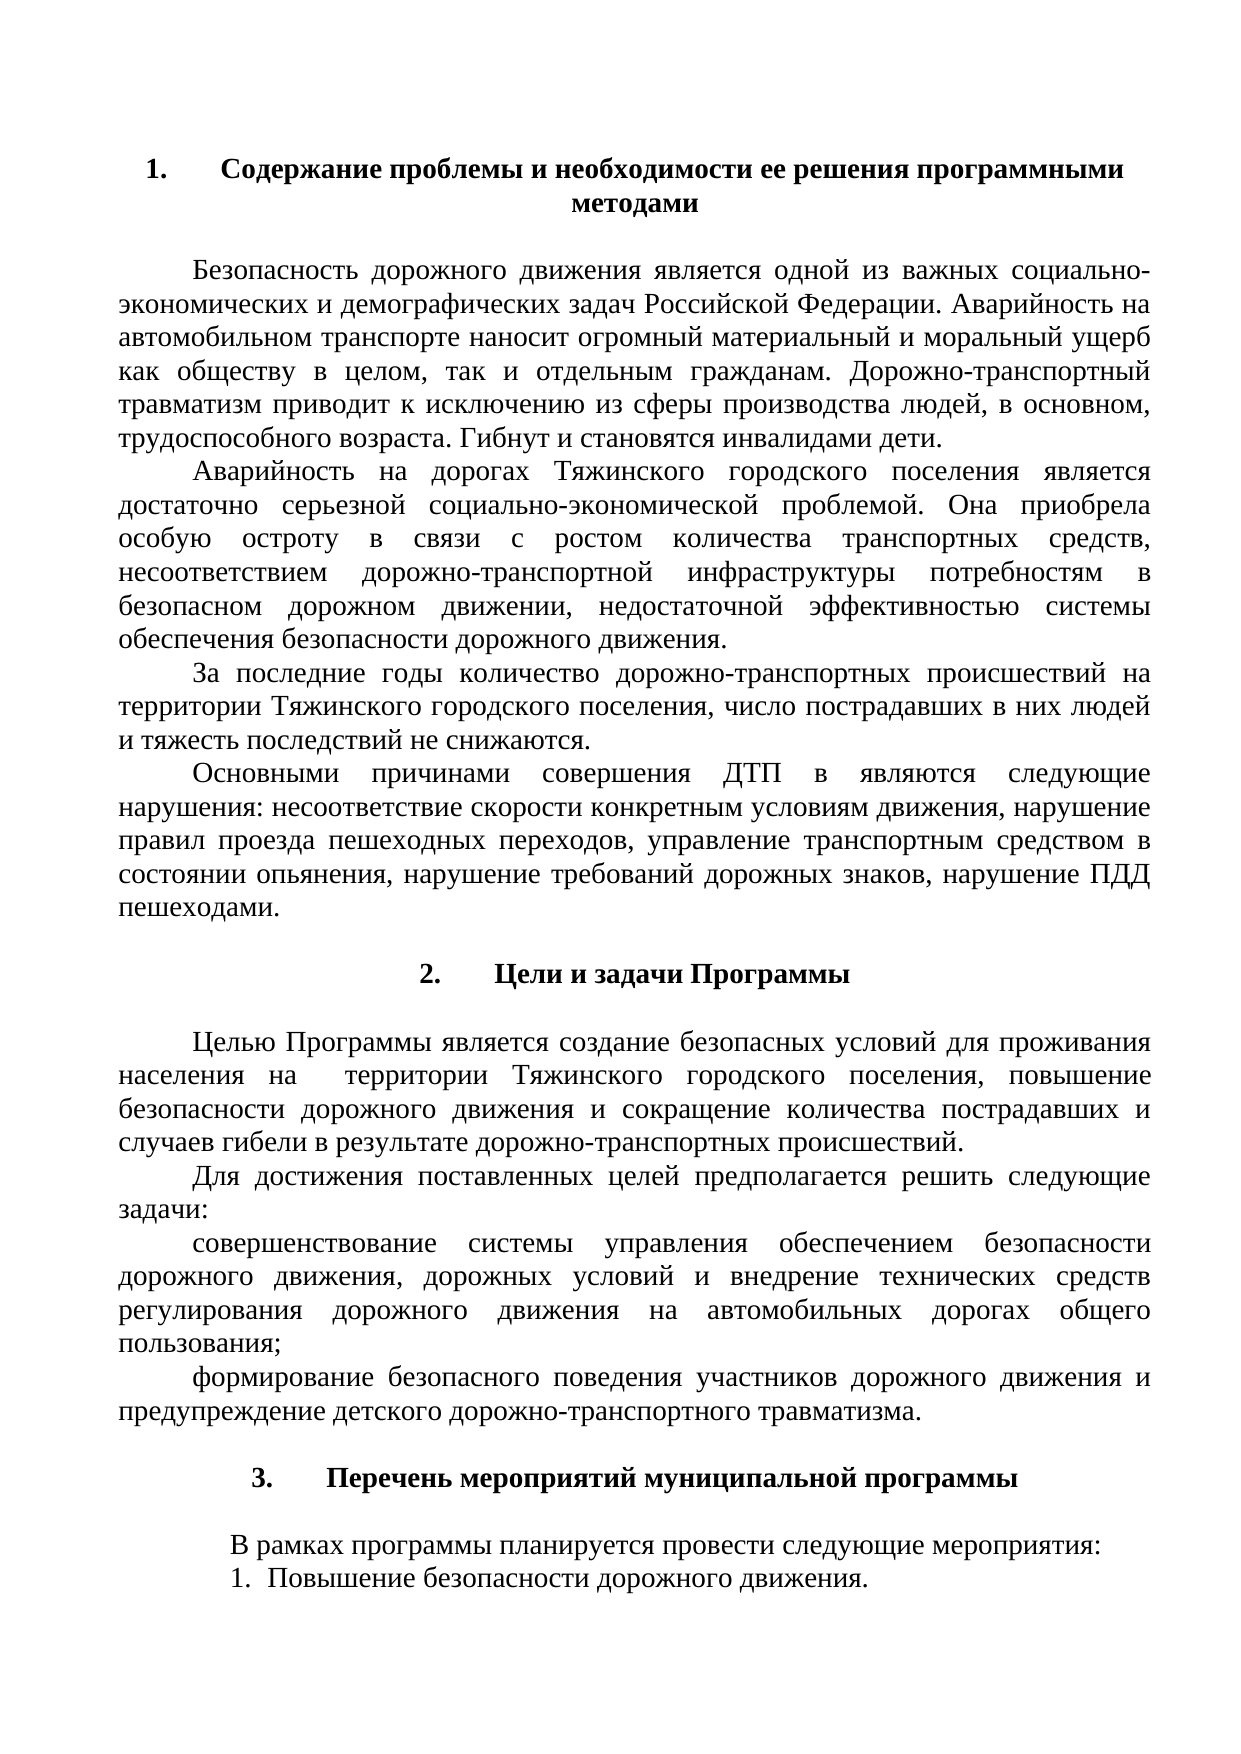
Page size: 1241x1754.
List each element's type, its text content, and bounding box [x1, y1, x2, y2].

list Содержание проблемы и необходимости ее решения программными методами [118, 152, 1152, 219]
list Цели и задачи Программы [118, 957, 1152, 990]
text формирование безопасного поведения участников дорожного движения и предупреждение детского дорожно-транспортного травматизма. [118, 1359, 1152, 1426]
text Безопасность дорожного движения является одной из важных социально-экономических и демографических задач Российской Федерации. Аварийность на автомобильном транспорте наносит огромный материальный и моральный ущерб как обществу в целом, так и отдельным гражданам. Дорожно-транспортный травматизм приводит к исключению из сферы производства людей, в основном, трудоспособного возраста. Гибнут и становятся инвалидами дети. [118, 252, 1152, 453]
list Повышение безопасности дорожного движения. [229, 1560, 1152, 1594]
text Аварийность на дорогах Тяжинского городского поселения является достаточно серьезной социально-экономической проблемой. Она приобрела особую остроту в связи с ростом количества транспортных средств, несоответствием дорожно-транспортной инфраструктуры потребностям в безопасном дорожном движении, недостаточной эффективностью системы обеспечения безопасности дорожного движения. [118, 453, 1152, 655]
text В рамках программы планируется провести следующие мероприятия: [156, 1527, 1152, 1560]
text Целью Программы является создание безопасных условий для проживания населения на территории Тяжинского городского поселения, повышение безопасности дорожного движения и сокращение количества пострадавших и случаев гибели в результате дорожно-транспортных происшествий. [118, 1024, 1152, 1158]
text Для достижения поставленных целей предполагается решить следующие задачи: [118, 1158, 1152, 1225]
text Основными причинами совершения ДТП в являются следующие нарушения: несоответствие скорости конкретным условиям движения, нарушение правил проезда пешеходных переходов, управление транспортным средством в состоянии опьянения, нарушение требований дорожных знаков, нарушение ПДД пешеходами. [118, 755, 1152, 923]
text За последние годы количество дорожно-транспортных происшествий на территории Тяжинского городского поселения, число пострадавших в них людей и тяжесть последствий не снижаются. [118, 655, 1152, 755]
text совершенствование системы управления обеспечением безопасности дорожного движения, дорожных условий и внедрение технических средств регулирования дорожного движения на автомобильных дорогах общего пользования; [118, 1225, 1152, 1359]
list Перечень мероприятий муниципальной программы [118, 1460, 1152, 1493]
